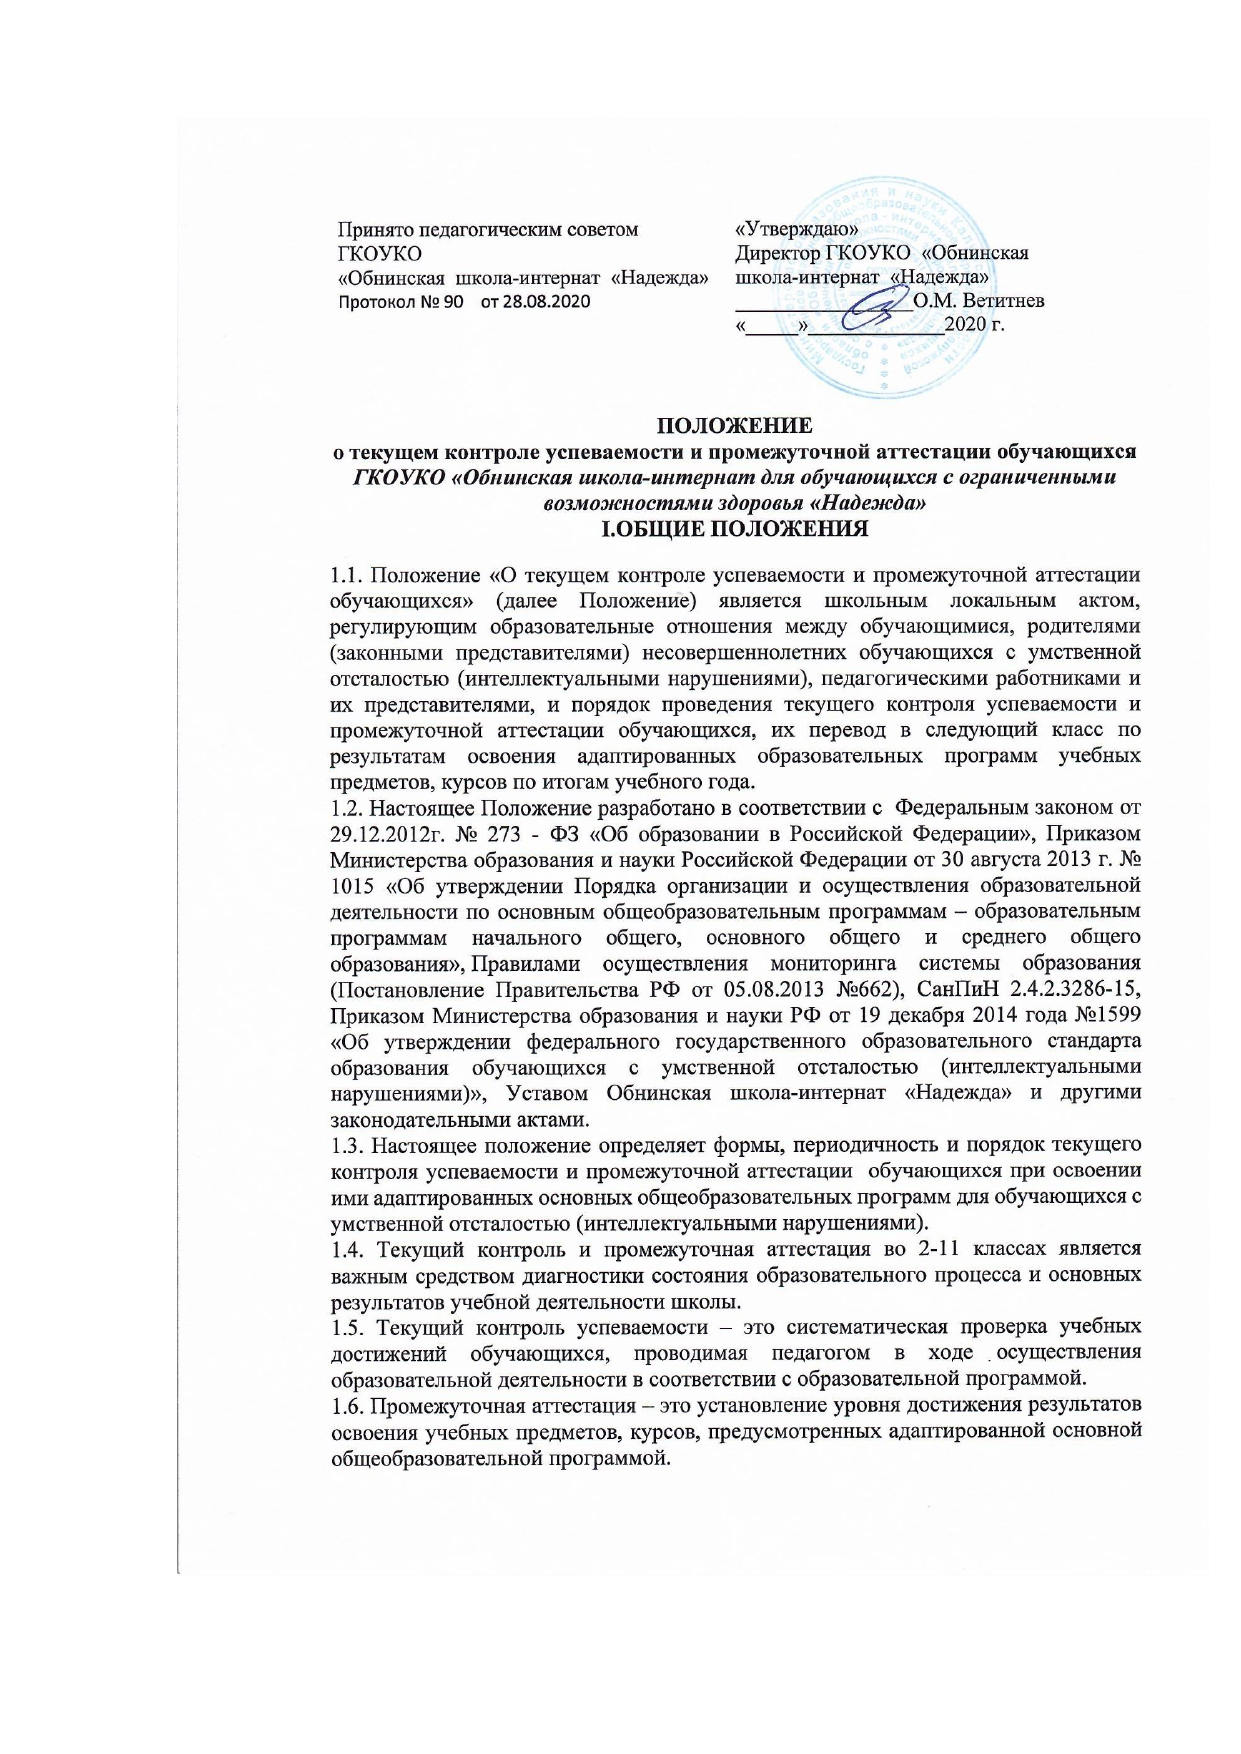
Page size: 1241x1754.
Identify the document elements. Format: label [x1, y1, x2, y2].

picture [177, 118, 1210, 1577]
